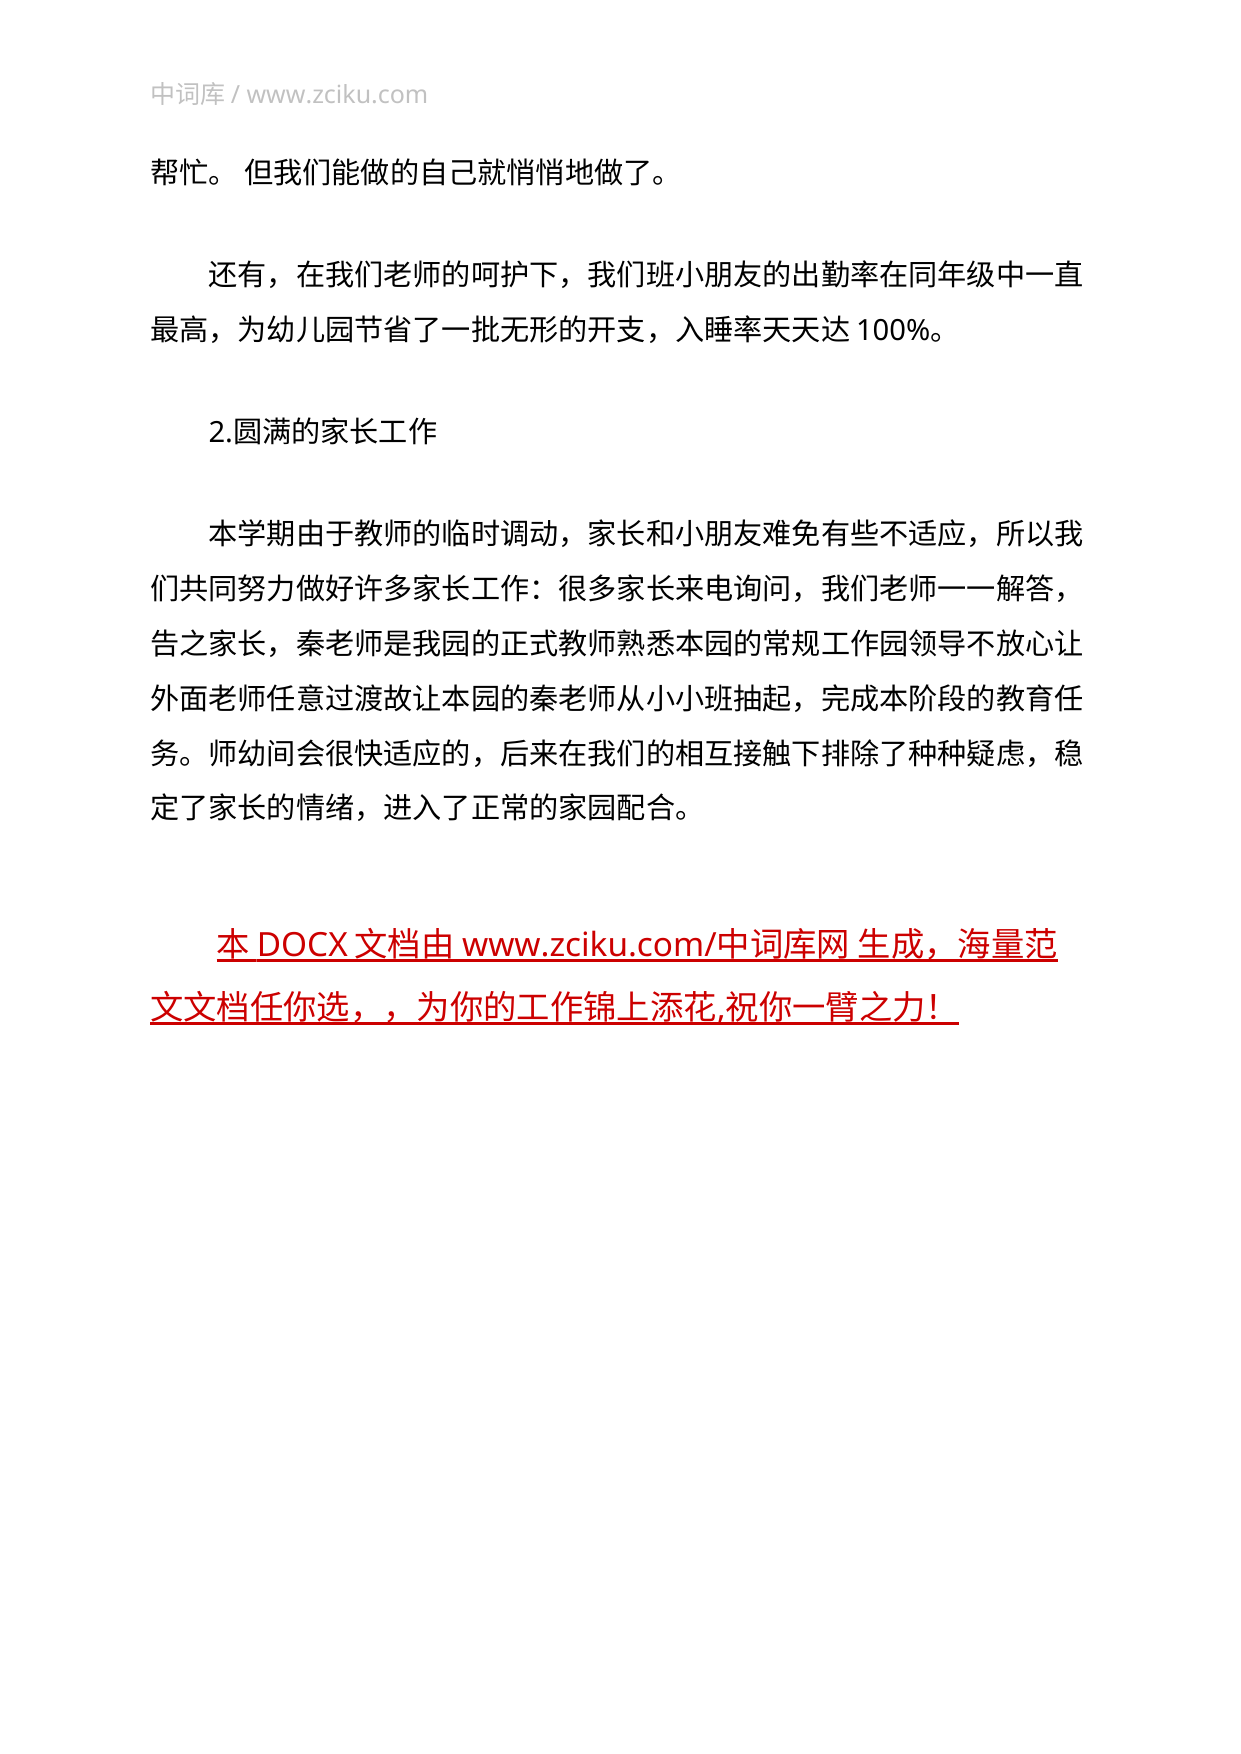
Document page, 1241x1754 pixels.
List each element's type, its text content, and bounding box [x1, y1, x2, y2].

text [150, 150, 1090, 192]
text 本DOCX文档由 www.zciku.com/中词库网 生成，海量范文文档任你选，，为你的工作锦上添花,祝你一臂之力！ [150, 918, 1090, 1029]
text 还有，在我们老师的呵护下，我们班小朋友的出勤率在同年级中一直最高，为幼儿园节省了一批无形的开支，入睡率天天达100%。 [150, 252, 1090, 349]
text 2.圆满的家长工作 [150, 409, 1090, 451]
text 本学期由于教师的临时调动，家长和小朋友难免有些不适应，所以我们共同努力做好许多家长工作：很多家长来电询问，我们老师一一解答，告之家长，秦老师是我园的正式教师熟悉本园的常规工作园领导不放心让外面老师任意过渡故让本园的秦老师从小小班抽起，完成本阶段的教育任务。师幼间会很快适应的，后来在我们的相互接触下排除了种种疑虑，稳定了家长的情绪，进入了正常的家园配合。 [150, 511, 1090, 827]
